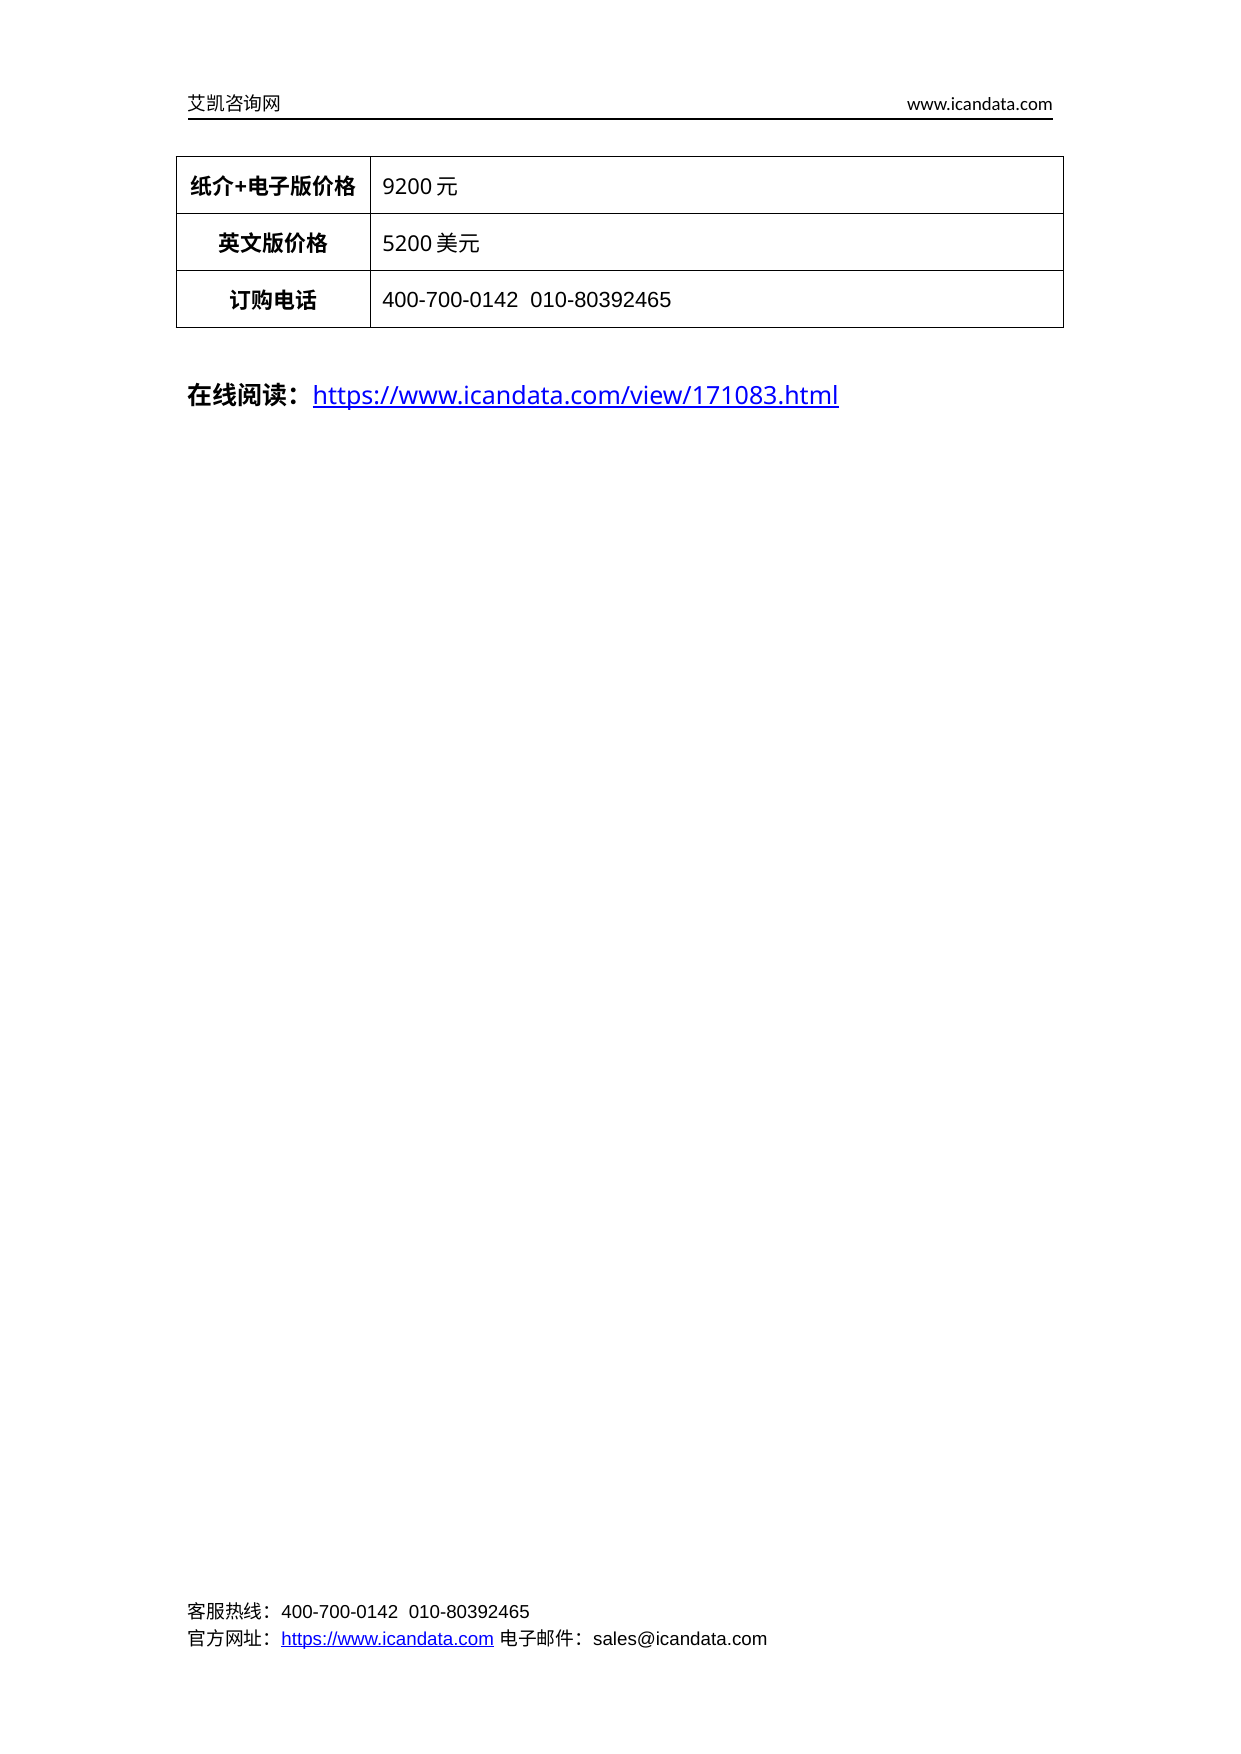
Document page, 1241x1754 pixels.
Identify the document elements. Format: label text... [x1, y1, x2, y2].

table_cell 纸介+电子版价格 [177, 157, 370, 213]
table_cell 5200美元 [371, 214, 1063, 270]
table_cell 英文版价格 [177, 214, 370, 270]
table_cell 400-700-0142 010-80392465 [371, 271, 1063, 327]
text 在线阅读：https://www.icandata.com/view/171083.html [187, 361, 1053, 426]
table_cell 订购电话 [177, 271, 370, 327]
table_cell 9200元 [371, 157, 1063, 213]
